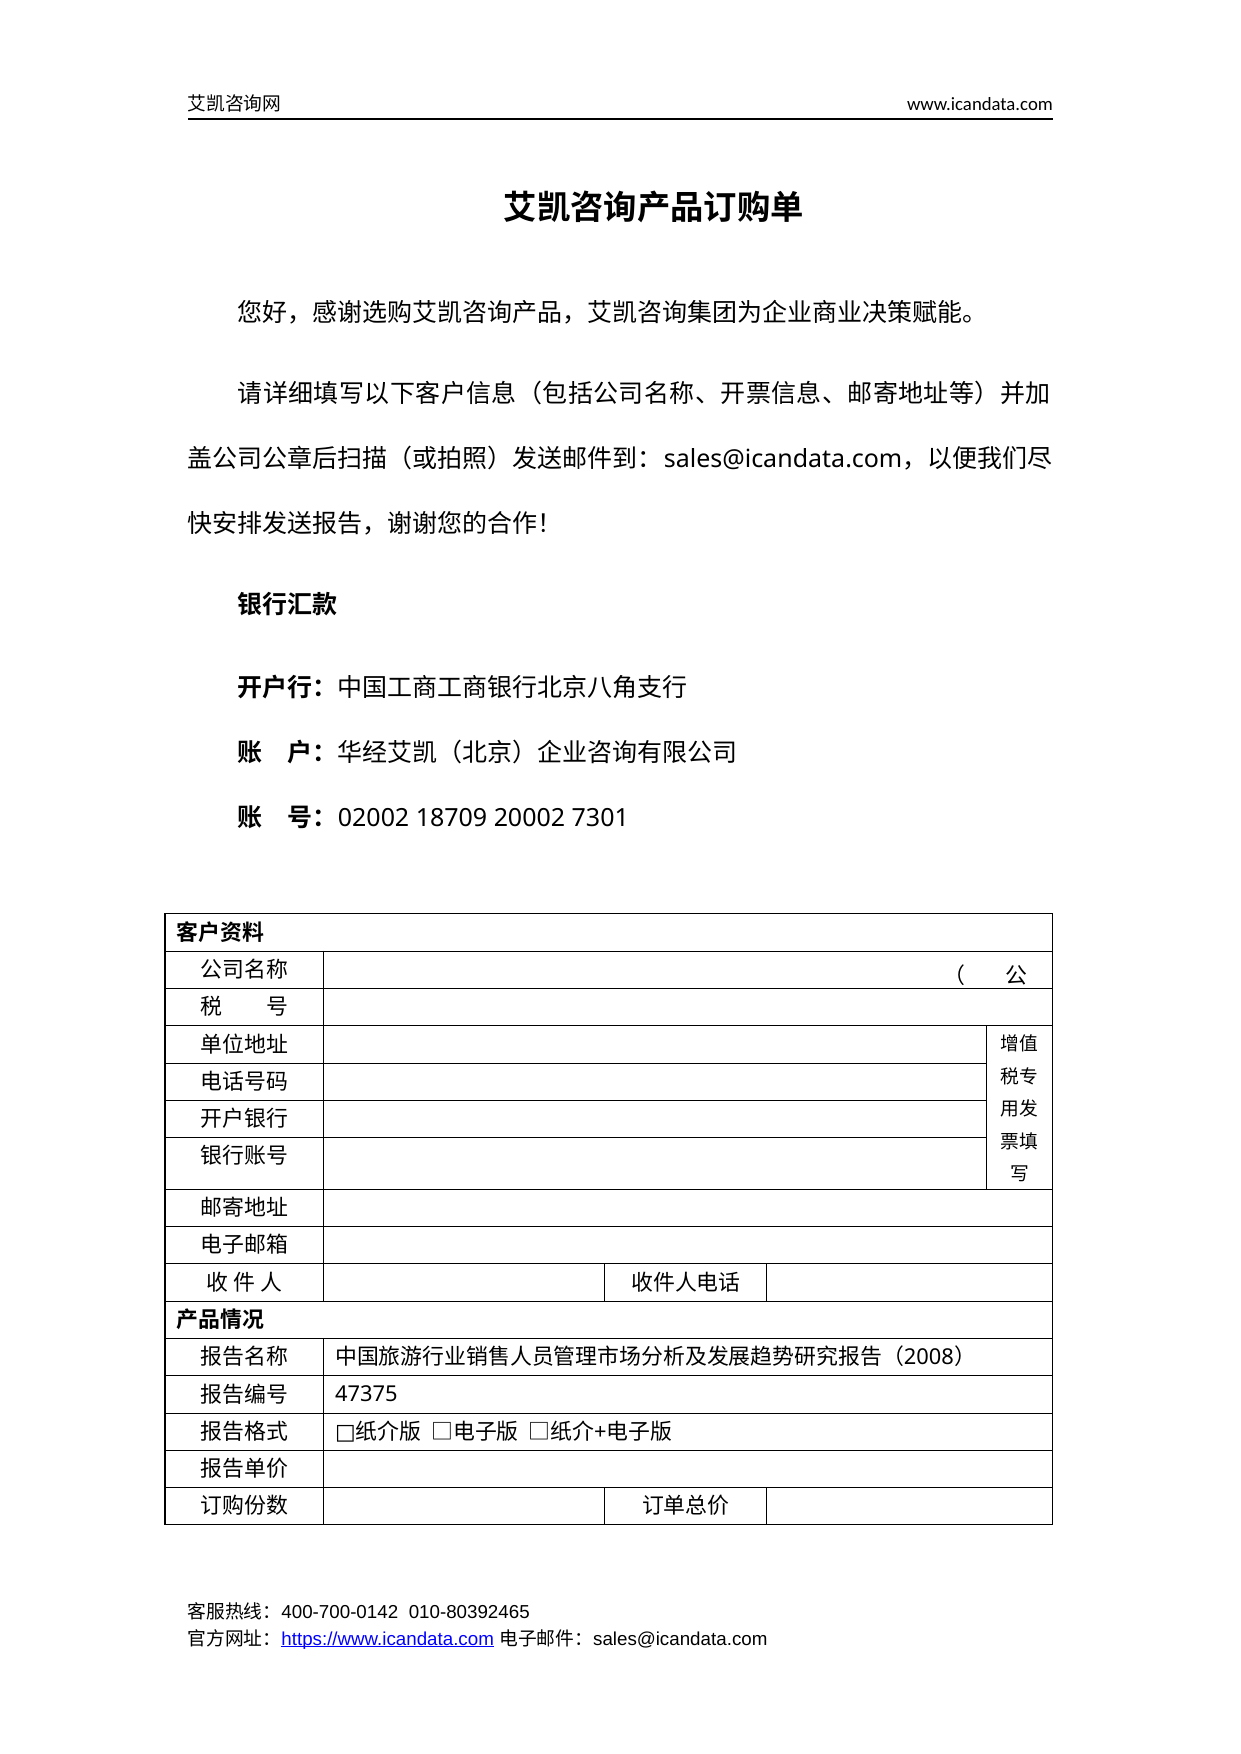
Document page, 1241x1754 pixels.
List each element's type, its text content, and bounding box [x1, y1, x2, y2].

table_cell 订购份数 [166, 1488, 323, 1524]
text 开户行：中国工商工商银行北京八角支行 [187, 653, 1053, 718]
table_cell 电话号码 [166, 1064, 323, 1100]
table_cell [324, 1026, 986, 1062]
table_cell 报告编号 [166, 1376, 323, 1412]
table_cell [324, 1190, 1052, 1226]
text 银行汇款 [187, 570, 1053, 635]
table_cell [767, 1264, 1052, 1301]
table_cell 中国旅游行业销售人员管理市场分析及发展趋势研究报告（2008） [324, 1339, 1052, 1375]
table_cell [324, 952, 1052, 988]
table_cell 收件人电话 [605, 1264, 766, 1301]
table_header 客户资料 [166, 914, 1052, 951]
table_cell 税 号 [166, 989, 323, 1025]
table_cell 报告名称 [166, 1339, 323, 1375]
table_cell 邮寄地址 [166, 1190, 323, 1226]
text 艾凯咨询产品订购单 [187, 172, 1053, 237]
table_cell [324, 1064, 986, 1100]
table_cell 电子邮箱 [166, 1227, 323, 1263]
table_cell [324, 1488, 604, 1524]
table_cell [324, 989, 1052, 1025]
table_cell 订单总价 [605, 1488, 766, 1524]
table_cell [324, 1451, 1052, 1487]
table_cell 收 件 人 [166, 1264, 323, 1301]
table_cell [324, 1101, 986, 1137]
table_cell [324, 1227, 1052, 1263]
table_cell □纸介版 □电子版 □纸介+电子版 [324, 1414, 1052, 1450]
table_cell 开户银行 [166, 1101, 323, 1137]
text 账 号：02002 18709 20002 7301 [187, 783, 1053, 848]
table_cell 单位地址 [166, 1026, 323, 1062]
table_cell 银行账号 [166, 1138, 323, 1189]
table_cell 报告格式 [166, 1414, 323, 1450]
table_cell [324, 1138, 986, 1189]
table_cell 产品情况 [166, 1302, 1052, 1338]
table_cell 47375 [324, 1376, 1052, 1412]
text 账 户：华经艾凯（北京）企业咨询有限公司 [187, 718, 1053, 783]
table_cell 报告单价 [166, 1451, 323, 1487]
table_cell 公司名称 [166, 952, 323, 988]
text 您好，感谢选购艾凯咨询产品，艾凯咨询集团为企业商业决策赋能。 [187, 278, 1053, 343]
text 请详细填写以下客户信息（包括公司名称、开票信息、邮寄地址等）并加盖公司公章后扫描（或拍照）发送邮件到：sales@icandata.com，以便我们尽快安排发送报告，谢谢您的合作！ [187, 359, 1053, 554]
table_cell 增值税专用发票填写 [987, 1026, 1052, 1189]
table_cell [324, 1264, 604, 1301]
table_cell [767, 1488, 1052, 1524]
